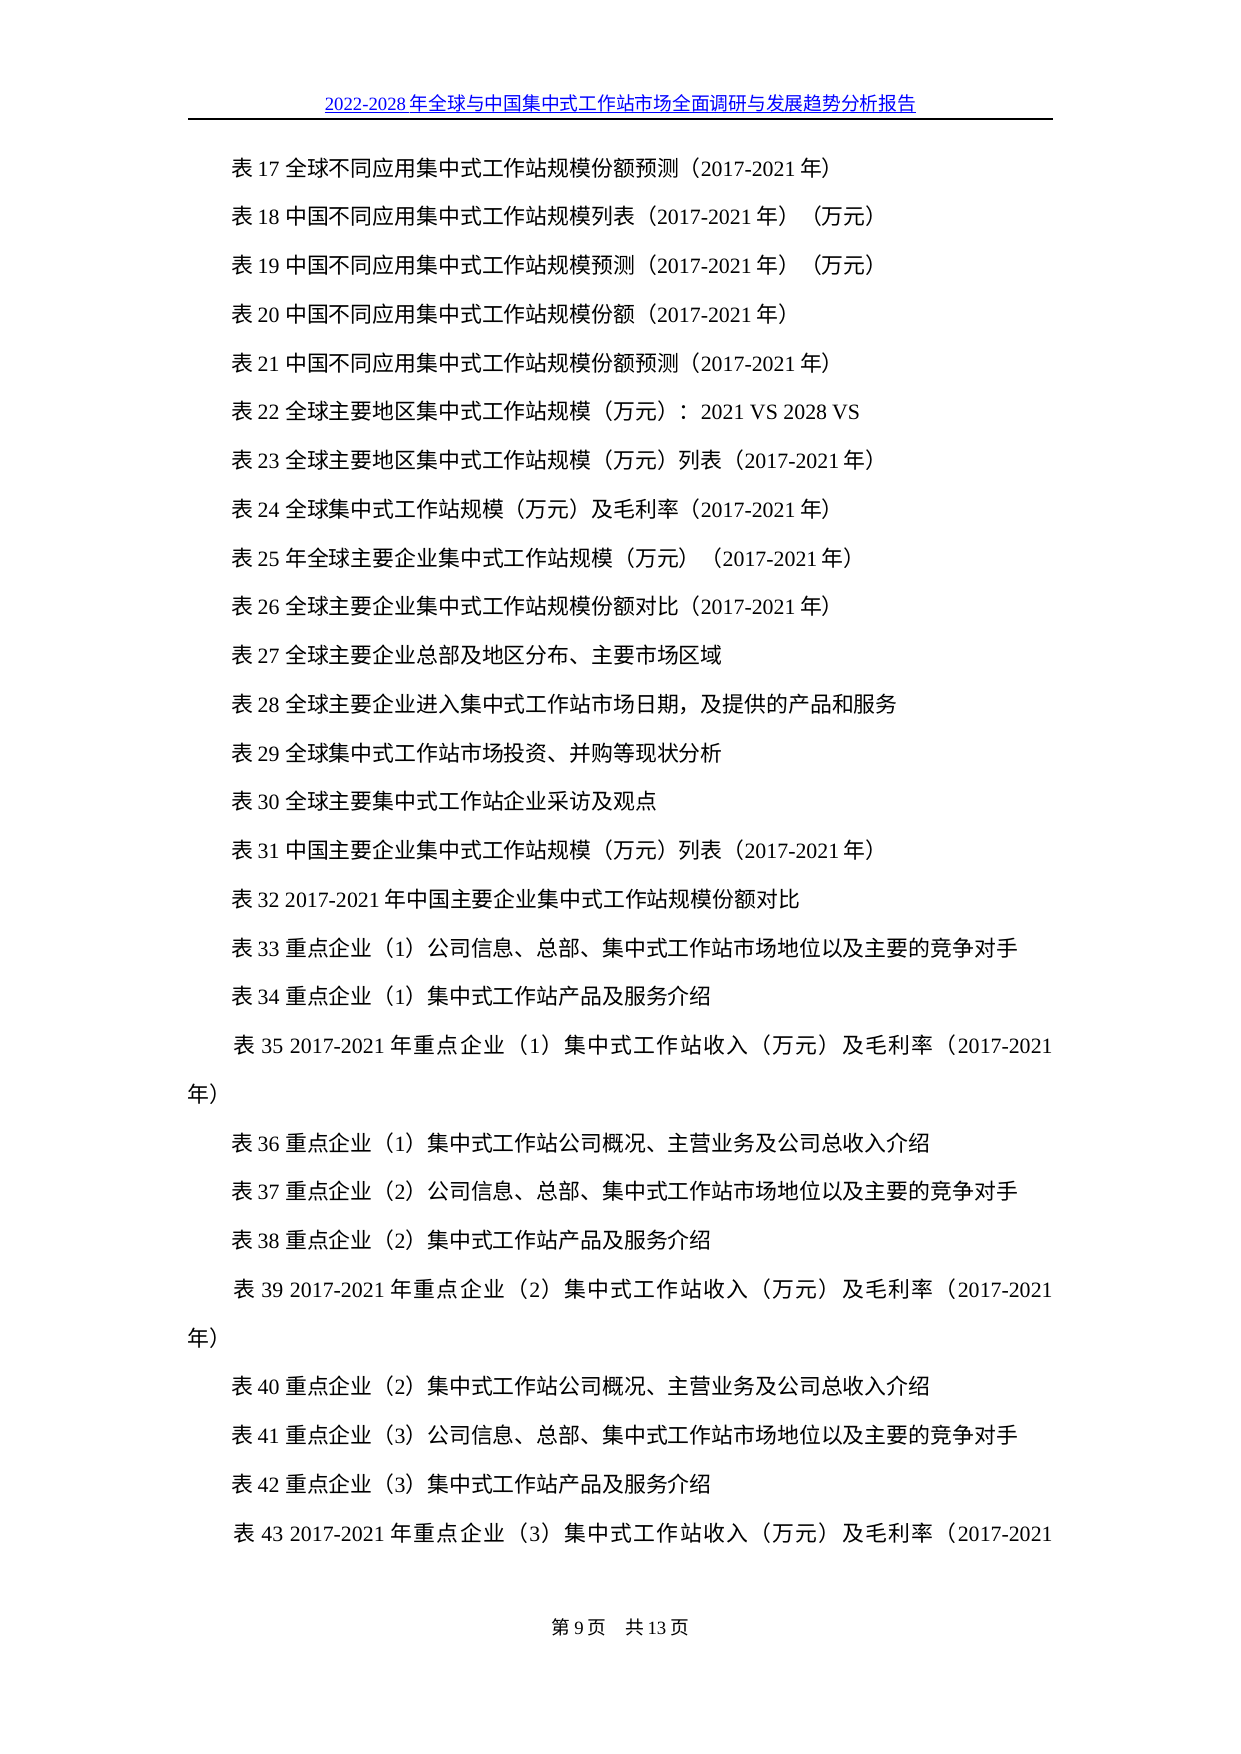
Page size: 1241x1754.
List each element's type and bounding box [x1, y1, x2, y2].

text [187, 150, 1053, 1548]
